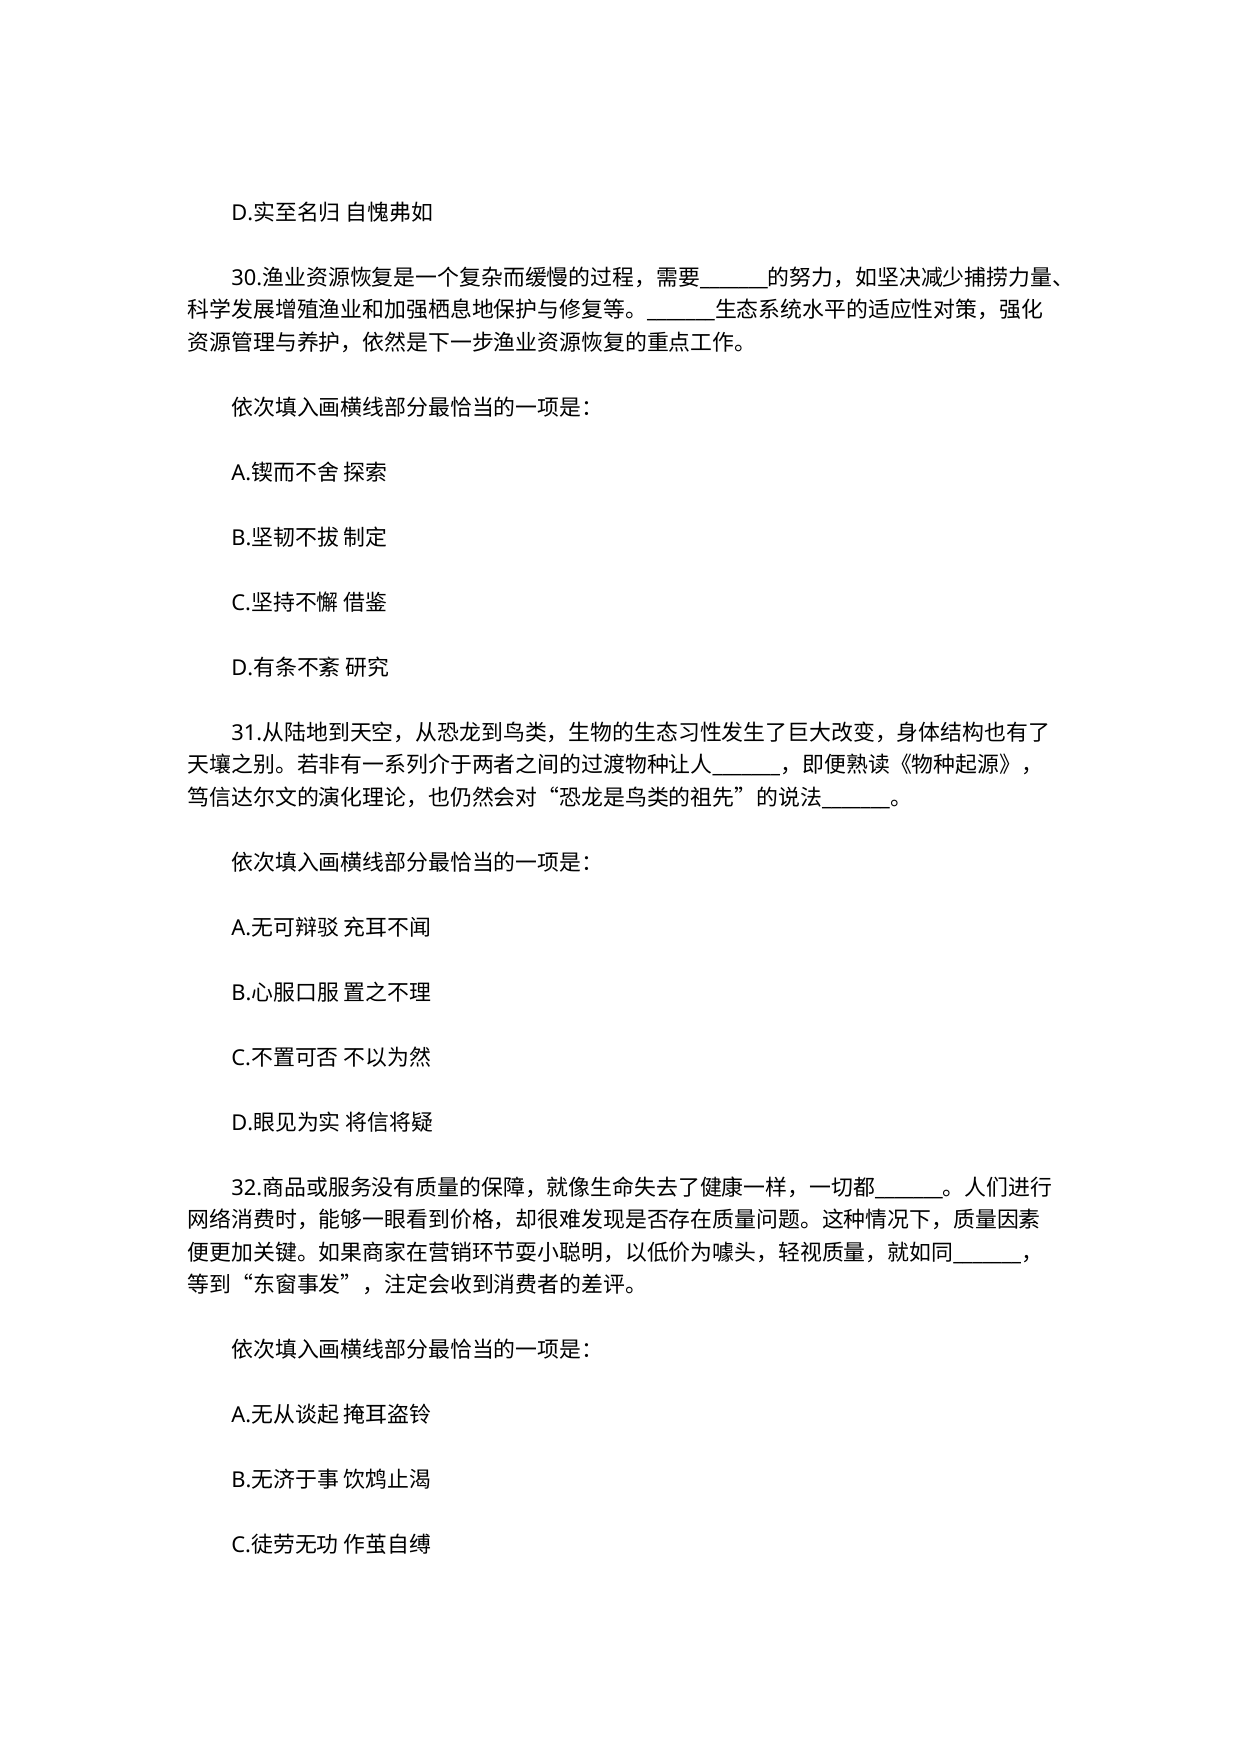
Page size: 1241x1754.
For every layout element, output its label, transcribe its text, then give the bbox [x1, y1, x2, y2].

text C.徒劳无功 作茧自缚 [187, 1494, 1053, 1559]
text 31.从陆地到天空，从恐龙到鸟类，生物的生态习性发生了巨大改变，身体结构也有了天壤之别。若非有一系列介于两者之间的过渡物种让人_______，即便熟读《物种起源》，笃信达尔文的演化理论，也仍然会对“恐龙是鸟类的祖先”的说法_______。 [187, 682, 1053, 812]
text A.无从谈起 掩耳盗铃 [187, 1364, 1053, 1429]
text D.眼见为实 将信将疑 [187, 1072, 1053, 1137]
text D.有条不紊 研究 [187, 617, 1053, 682]
text A.锲而不舍 探索 [187, 422, 1053, 487]
text 依次填入画横线部分最恰当的一项是： [187, 357, 1053, 422]
text A.无可辩驳 充耳不闻 [187, 877, 1053, 942]
text B.心服口服 置之不理 [187, 942, 1053, 1007]
text 依次填入画横线部分最恰当的一项是： [187, 1299, 1053, 1364]
text 依次填入画横线部分最恰当的一项是： [187, 812, 1053, 877]
text B.坚韧不拔 制定 [187, 487, 1053, 552]
text B.无济于事 饮鸩止渴 [187, 1429, 1053, 1494]
text 30.渔业资源恢复是一个复杂而缓慢的过程，需要_______的努力，如坚决减少捕捞力量、科学发展增殖渔业和加强栖息地保护与修复等。_______生态系统水平的适应性对策，强化资源管理与养护，依然是下一步渔业资源恢复的重点工作。 [187, 227, 1053, 357]
text C.不置可否 不以为然 [187, 1007, 1053, 1072]
text D.实至名归 自愧弗如 [187, 162, 1053, 227]
text 32.商品或服务没有质量的保障，就像生命失去了健康一样，一切都_______。人们进行网络消费时，能够一眼看到价格，却很难发现是否存在质量问题。这种情况下，质量因素便更加关键。如果商家在营销环节耍小聪明，以低价为噱头，轻视质量，就如同_______，等到“东窗事发”，注定会收到消费者的差评。 [187, 1137, 1053, 1299]
text C.坚持不懈 借鉴 [187, 552, 1053, 617]
